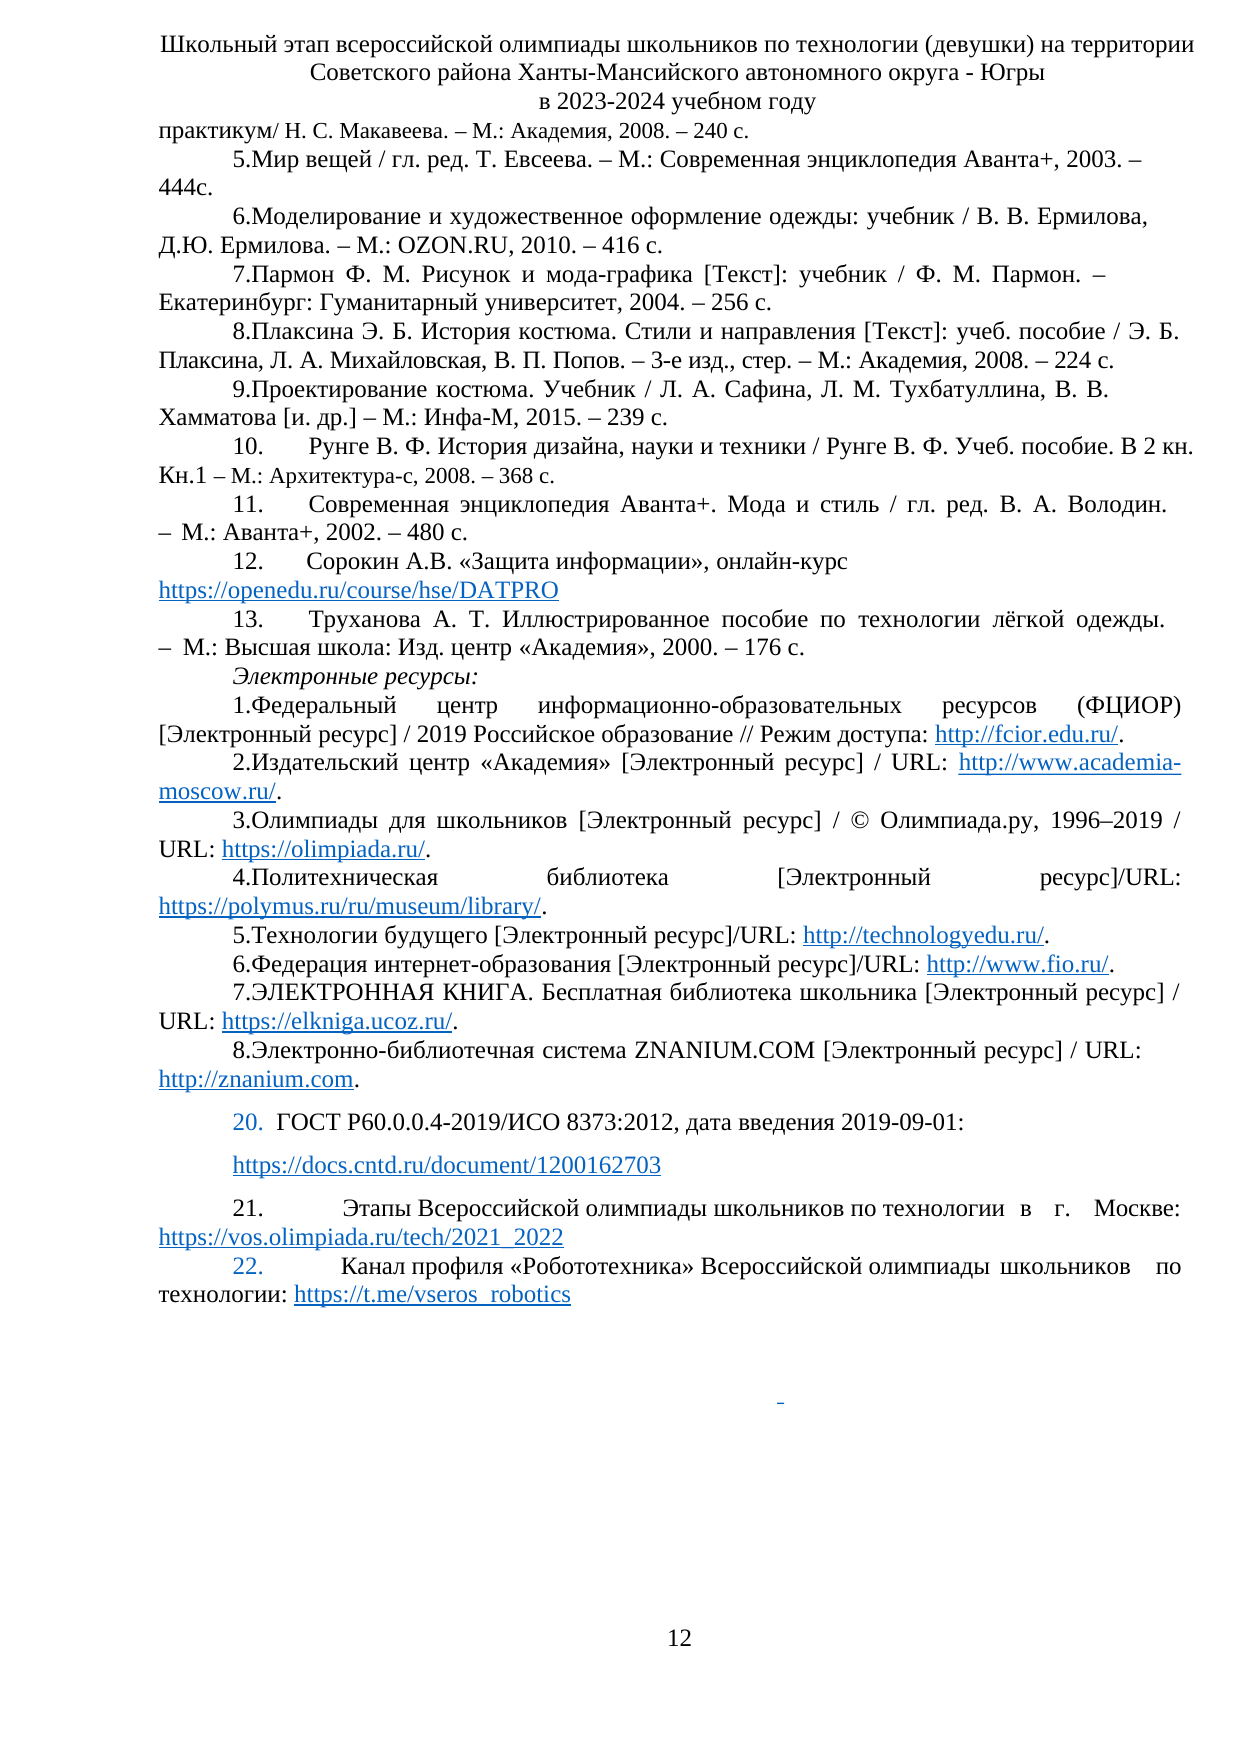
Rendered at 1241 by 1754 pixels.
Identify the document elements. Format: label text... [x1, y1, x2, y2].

list Труханова А. Т. Иллюстрированное пособие по технологии лёгкой одежды. – М.: Высшая школа: Изд. центр «Академия», 2000. – 176 с. [158, 604, 1182, 661]
list Федеральный центр информационно-образовательных ресурсов (ФЦИОР) [Электронный ресурс] / 2019 Российское образование // Режим доступа: http://fcior.edu.ru/. [158, 690, 1181, 747]
list Этапы Всероссийской олимпиады школьников по технологии в г. Москве: https://vos.olimpiada.ru/tech/2021_2022 [158, 1193, 1182, 1251]
text Электронные ресурсы: [158, 661, 1196, 690]
list Современная энциклопедия Аванта+. Мода и стиль / гл. ред. В. А. Володин. – М.: Аванта+, 2002. – 480 с. [158, 489, 1182, 546]
list ЭЛЕКТРОННАЯ КНИГА. Бесплатная библиотека школьника [Электронный ресурс] / URL: https://elkniga.ucoz.ru/. [158, 977, 1182, 1035]
list Проектирование костюма. Учебник / Л. А. Сафина, Л. М. Тухбатуллина, В. В. Хамматова [и. др.] – М.: Инфа-М, 2015. – 239 с. [158, 374, 1180, 431]
list Моделирование и художественное оформление одежды: учебник / В. В. Ермилова, Д.Ю. Ермилова. – М.: OZON.RU, 2010. – 416 с. [158, 201, 1196, 259]
list Пармон Ф. М. Рисунок и мода-графика [Текст]: учебник / Ф. М. Пармон. – Екатеринбург: Гуманитарный университет, 2004. – 256 с. [158, 259, 1182, 316]
text https://docs.cntd.ru/document/1200162703 [158, 1150, 1196, 1179]
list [158, 115, 1196, 144]
list Сорокин А.В. «Защита информации», онлайн-курс https://openedu.ru/course/hse/DATPRO [158, 546, 1182, 604]
list Мир вещей / гл. ред. Т. Евсеева. – М.: Современная энциклопедия Аванта+, 2003. – 444с. [158, 144, 1196, 201]
list Федерация интернет-образования [Электронный ресурс]/URL: http://www.fio.ru/. [158, 949, 1196, 977]
list Рунге В. Ф. История дизайна, науки и техники / Рунге В. Ф. Учеб. пособие. В 2 кн. Кн.1 – М.: Архитектура-с, 2008. – 368 с. [158, 431, 1196, 489]
list Электронно-библиотечная система ZNANIUM.COM [Электронный ресурс] / URL: http://znanium.com. [158, 1035, 1181, 1092]
list Плаксина Э. Б. История костюма. Стили и направления [Текст]: учеб. пособие / Э. Б. Плаксина, Л. А. Михайловская, В. П. Попов. – 3-е изд., стер. – М.: Академия, 2008. – 224 с. [158, 316, 1182, 374]
list Политехническая библиотека [Электронный ресурс]/URL: https://polymus.ru/ru/museum/library/. [158, 862, 1182, 920]
list Канал профиля «Робототехника» Всероссийской олимпиады школьников по технологии: https://t.me/vseros_robotics [158, 1251, 1182, 1308]
list Олимпиады для школьников [Электронный ресурс] / © Олимпиада.ру, 1996–2019 / URL: https://olimpiada.ru/. [158, 805, 1182, 862]
text 20. ГОСТ Р 60.0.0.4-2019/ИСО 8373:2012, дата введения 2019-09-01: [158, 1107, 1196, 1136]
list Технологии будущего [Электронный ресурс]/URL: http://technologyedu.ru/. [158, 920, 1196, 949]
list Издательский центр «Академия» [Электронный ресурс] / URL: http://www.academia- moscow.ru/. [158, 747, 1181, 805]
